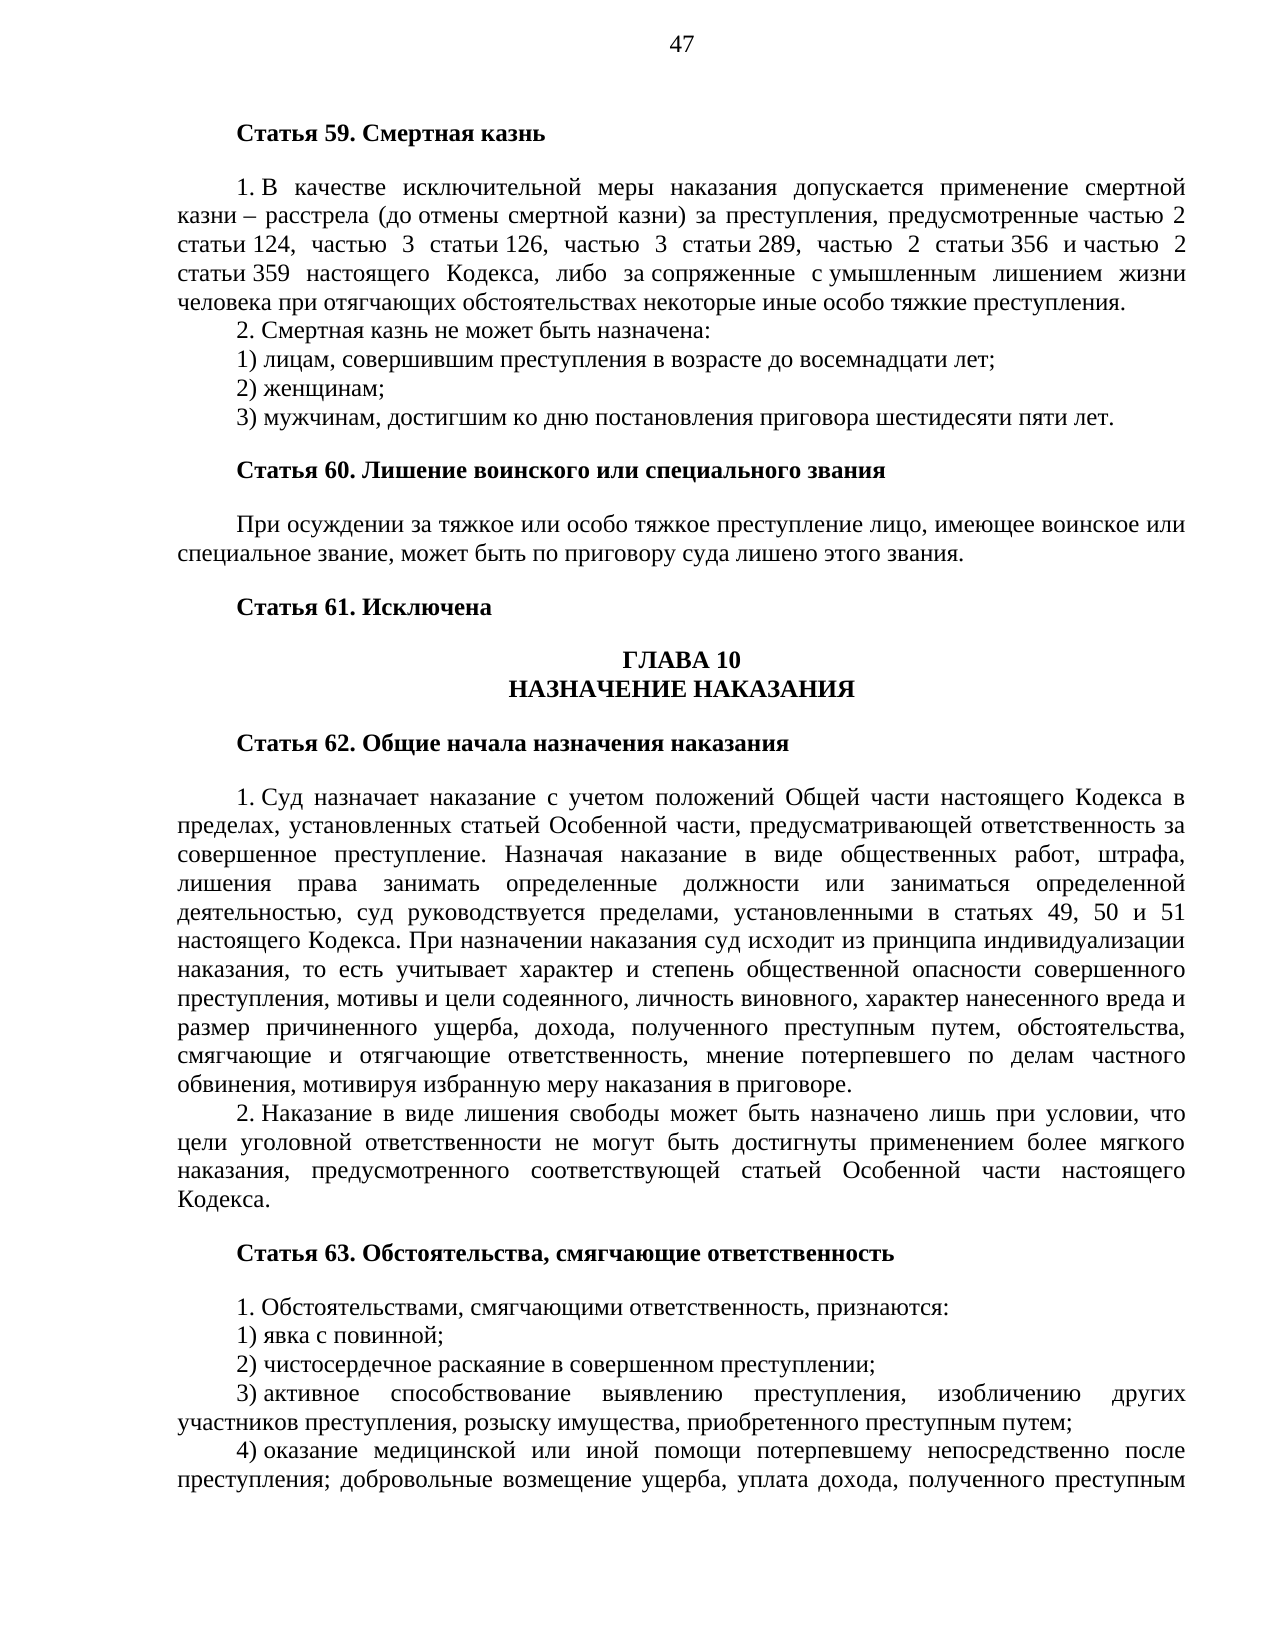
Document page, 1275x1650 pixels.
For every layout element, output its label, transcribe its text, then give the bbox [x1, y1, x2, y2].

text Статья 62. Общие начала назначения наказания [236, 728, 1186, 757]
text При осуждении за тяжкое или особо тяжкое преступление лицо, имеющее воинское или специальное звание, может быть по приговору суда лишено этого звания. [177, 509, 1186, 567]
text 1) явка с повинной; [177, 1321, 1186, 1349]
text Статья 61. Исключена [236, 592, 1186, 621]
text ГЛАВА 10 НАЗНАЧЕНИЕ НАКАЗАНИЯ [177, 646, 1186, 703]
text 2) чистосердечное раскаяние в совершенном преступлении; [177, 1349, 1186, 1378]
text 1) лицам, совершившим преступления в возрасте до восемнадцати лет; [177, 344, 1186, 373]
text 1. Суд назначает наказание с учетом положений Общей части настоящего Кодекса в пределах, установленных статьей Особенной части, предусматривающей ответственность за совершенное преступление. Назначая наказание в виде общественных работ, штрафа, лишения права занимать определенные должности или заниматься определенной деятельностью, суд руководствуется пределами, установленными в статьях 49, 50 и 51 настоящего Кодекса. При назначении наказания суд исходит из принципа индивидуализации наказания, то есть учитывает характер и степень общественной опасности совершенного преступления, мотивы и цели содеянного, личность виновного, характер нанесенного вреда и размер причиненного ущерба, дохода, полученного преступным путем, обстоятельства, смягчающие и отягчающие ответственность, мнение потерпевшего по делам частного обвинения, мотивируя избранную меру наказания в приговоре. [177, 782, 1186, 1098]
text 1. Обстоятельствами, смягчающими ответственность, признаются: [177, 1292, 1186, 1321]
text 2. Наказание в виде лишения свободы может быть назначено лишь при условии, что цели уголовной ответственности не могут быть достигнуты применением более мягкого наказания, предусмотренного соответствующей статьей Особенной части настоящего Кодекса. [177, 1098, 1186, 1213]
text 1. В качестве исключительной меры наказания допускается применение смертной казни – расстрела (до отмены смертной казни) за преступления, предусмотренные частью 2 статьи 124, частью 3 статьи 126, частью 3 статьи 289, частью 2 статьи 356 и частью 2 статьи 359 настоящего Кодекса, либо за сопряженные с умышленным лишением жизни человека при отягчающих обстоятельствах некоторые иные особо тяжкие преступления. [177, 172, 1186, 316]
text Статья 59. Смертная казнь [236, 118, 1186, 147]
text 3) мужчинам, достигшим ко дню постановления приговора шестидесяти пяти лет. [177, 402, 1186, 431]
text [177, 1436, 1186, 1493]
text 3) активное способствование выявлению преступления, изобличению других участников преступления, розыску имущества, приобретенного преступным путем; [177, 1378, 1186, 1436]
text 2. Смертная казнь не может быть назначена: [177, 316, 1186, 344]
text 2) женщинам; [177, 373, 1186, 402]
text Статья 60. Лишение воинского или специального звания [236, 456, 1186, 484]
text Статья 63. Обстоятельства, смягчающие ответственность [236, 1238, 1186, 1267]
